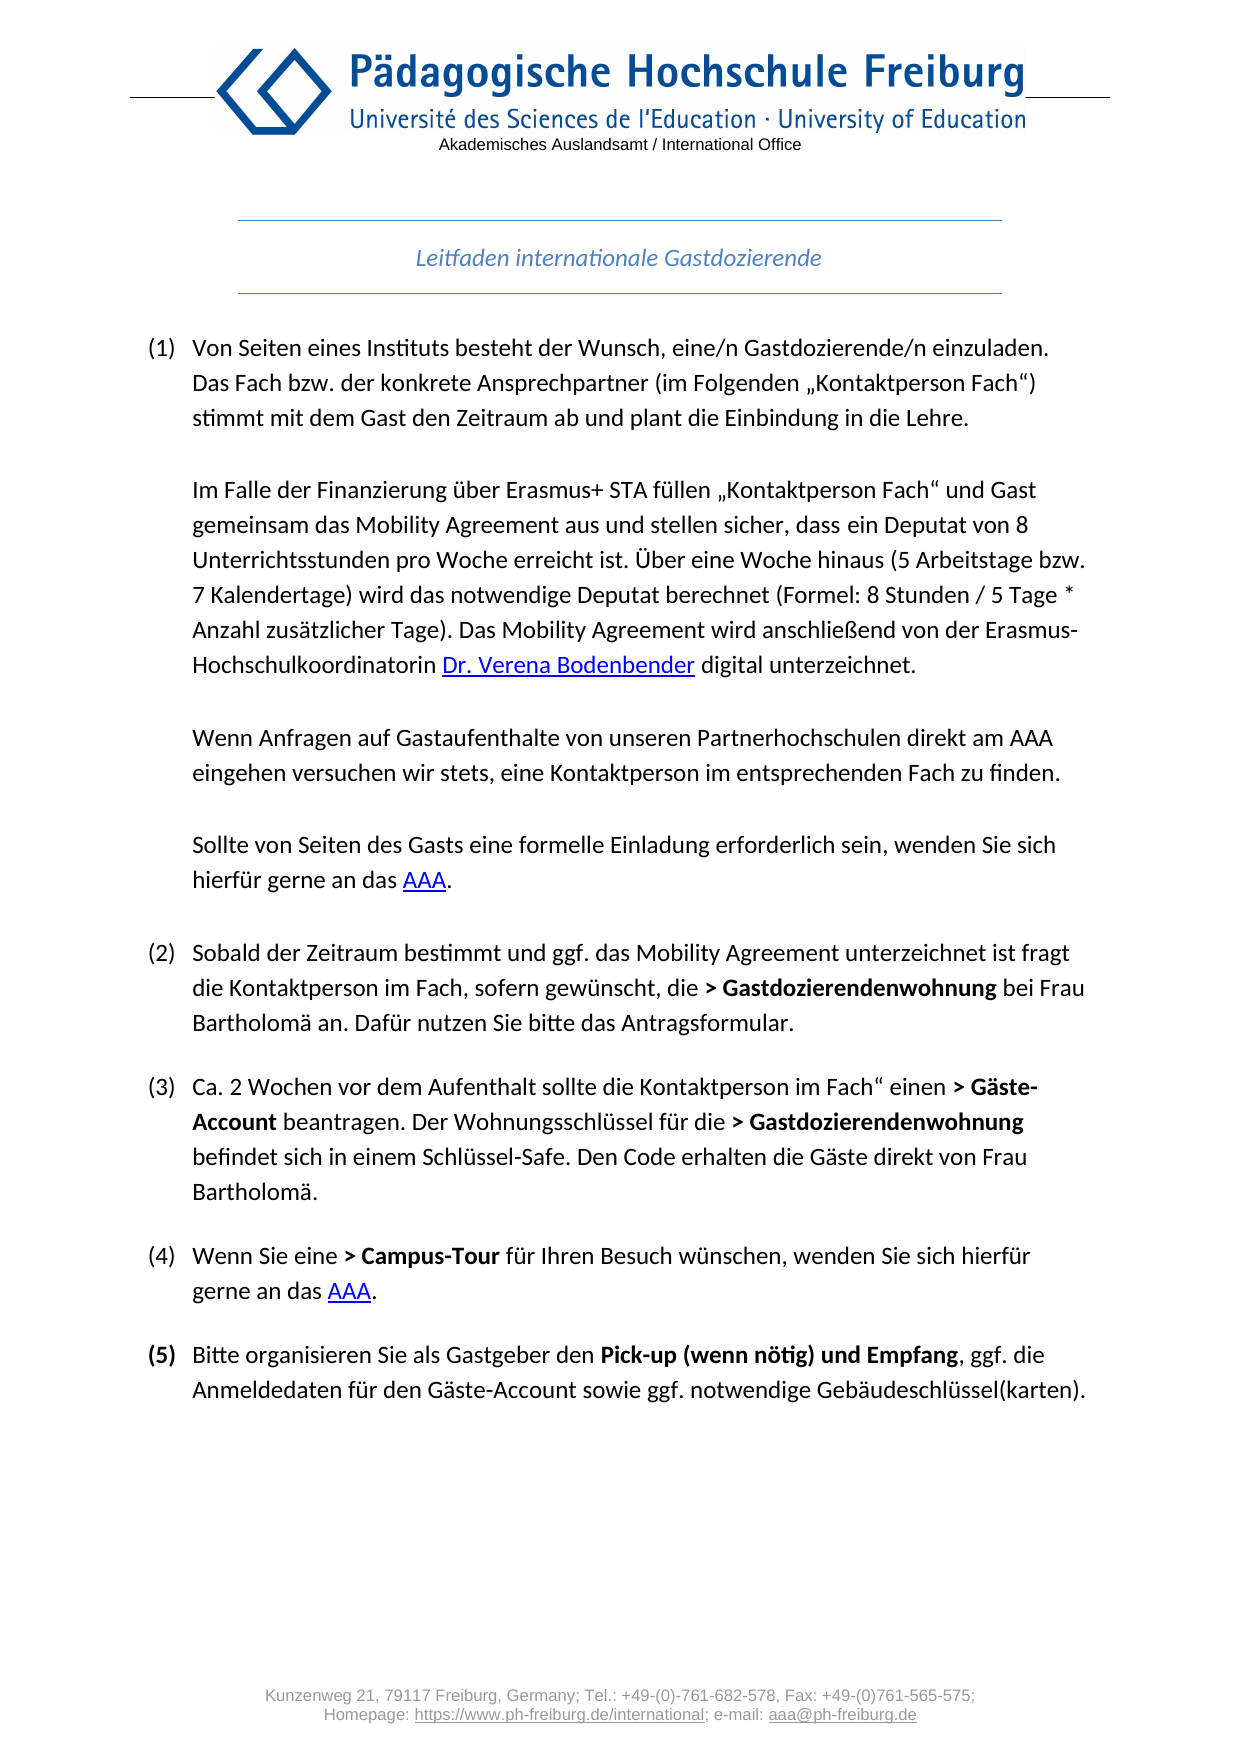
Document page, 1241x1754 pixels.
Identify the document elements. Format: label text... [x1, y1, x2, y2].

list Von Seiten eines Instituts besteht der Wunsch, eine/n Gastdozierende/n einzuladen. Das Fach bzw. der konkrete Ansprechpartner (im Folgenden „Kontaktperson Fach“) stimmt mit dem Gast den Zeitraum ab und plant die Einbindung in die Lehre. [148, 332, 1092, 432]
text Im Falle der Finanzierung über Erasmus+ STA füllen „Kontaktperson Fach“ und Gast gemeinsam das Mobility Agreement aus und stellen sicher, dass ein Deputat von 8 Unterrichtsstunden pro Woche erreicht ist. Über eine Woche hinaus (5 Arbeitstage bzw. 7 Kalendertage) wird das notwendige Deputat berechnet (Formel: 8 Stunden / 5 Tage * Anzahl zusätzlicher Tage). Das Mobility Agreement wird anschließend von der Erasmus-Hochschulkoordinatorin Dr. Verena Bodenbender digital unterzeichnet. [192, 474, 1092, 680]
list Bitte organisieren Sie als Gastgeber den Pick-up (wenn nötig) und Empfang, ggf. die Anmeldedaten für den Gäste-Account sowie ggf. notwendige Gebäudeschlüssel(karten). [148, 1339, 1092, 1405]
text Wenn Anfragen auf Gastaufenthalte von unseren Partnerhochschulen direkt am AAA eingehen versuchen wir stets, eine Kontaktperson im entsprechenden Fach zu finden. [192, 722, 1092, 787]
picture [214, 47, 1026, 135]
text Sollte von Seiten des Gasts eine formelle Einladung erforderlich sein, wenden Sie sich hierfür gerne an das AAA. [192, 829, 1092, 895]
list Sobald der Zeitraum bestimmt und ggf. das Mobility Agreement unterzeichnet ist fragt die Kontaktperson im Fach, sofern gewünscht, die > Gastdozierendenwohnung bei Frau Bartholomä an. Dafür nutzen Sie bitte das Antragsformular. [148, 937, 1092, 1037]
list Ca. 2 Wochen vor dem Aufenthalt sollte die Kontaktperson im Fach“ einen > Gäste-Account beantragen. Der Wohnungsschlüssel für die > Gastdozierendenwohnung befindet sich in einem Schlüssel-Safe. Den Code erhalten die Gäste direkt von Frau Bartholomä. [148, 1071, 1092, 1207]
text Leitfaden internationale Gastdozierende [238, 221, 1002, 293]
list Wenn Sie eine > Campus-Tour für Ihren Besuch wünschen, wenden Sie sich hierfür gerne an das AAA. [148, 1240, 1092, 1306]
